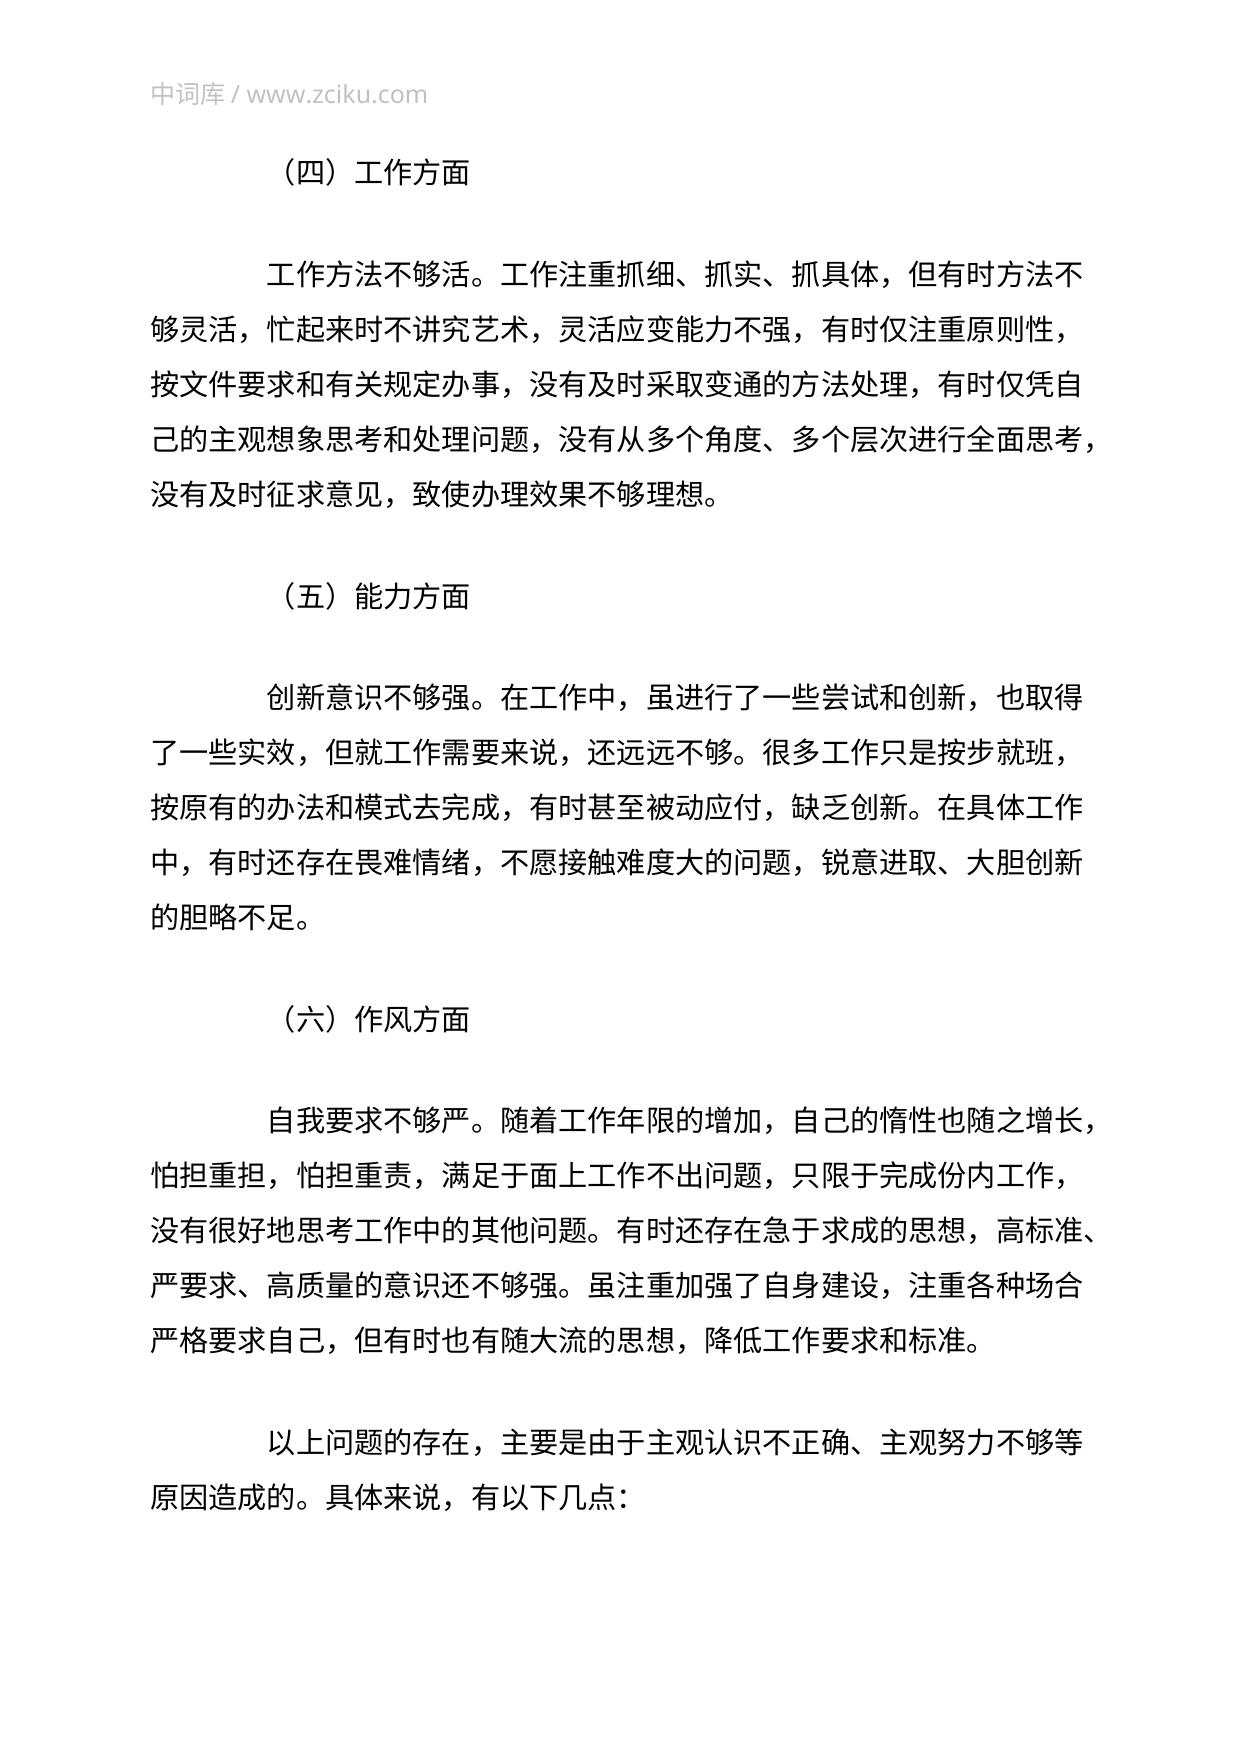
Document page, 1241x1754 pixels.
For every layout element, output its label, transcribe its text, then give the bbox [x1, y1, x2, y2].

text 创新意识不够强。在工作中，虽进行了一些尝试和创新，也取得了一些实效，但就工作需要来说，还远远不够。很多工作只是按步就班，按原有的办法和模式去完成，有时甚至被动应付，缺乏创新。在具体工作中，有时还存在畏难情绪，不愿接触难度大的问题，锐意进取、大胆创新的胆略不足。 [150, 675, 1090, 937]
text （四）工作方面 [150, 150, 1090, 192]
text 以上问题的存在，主要是由于主观认识不正确、主观努力不够等原因造成的。具体来说，有以下几点： [150, 1419, 1090, 1517]
text （五）能力方面 [150, 573, 1090, 615]
text 工作方法不够活。工作注重抓细、抓实、抓具体，但有时方法不够灵活，忙起来时不讲究艺术，灵活应变能力不强，有时仅注重原则性，按文件要求和有关规定办事，没有及时采取变通的方法处理，有时仅凭自己的主观想象思考和处理问题，没有从多个角度、多个层次进行全面思考，没有及时征求意见，致使办理效果不够理想。 [150, 252, 1090, 514]
text （六）作风方面 [150, 996, 1090, 1038]
text 自我要求不够严。随着工作年限的增加，自己的惰性也随之增长，怕担重担，怕担重责，满足于面上工作不出问题，只限于完成份内工作，没有很好地思考工作中的其他问题。有时还存在急于求成的思想，高标准、严要求、高质量的意识还不够强。虽注重加强了自身建设，注重各种场合严格要求自己，但有时也有随大流的思想，降低工作要求和标准。 [150, 1098, 1090, 1360]
